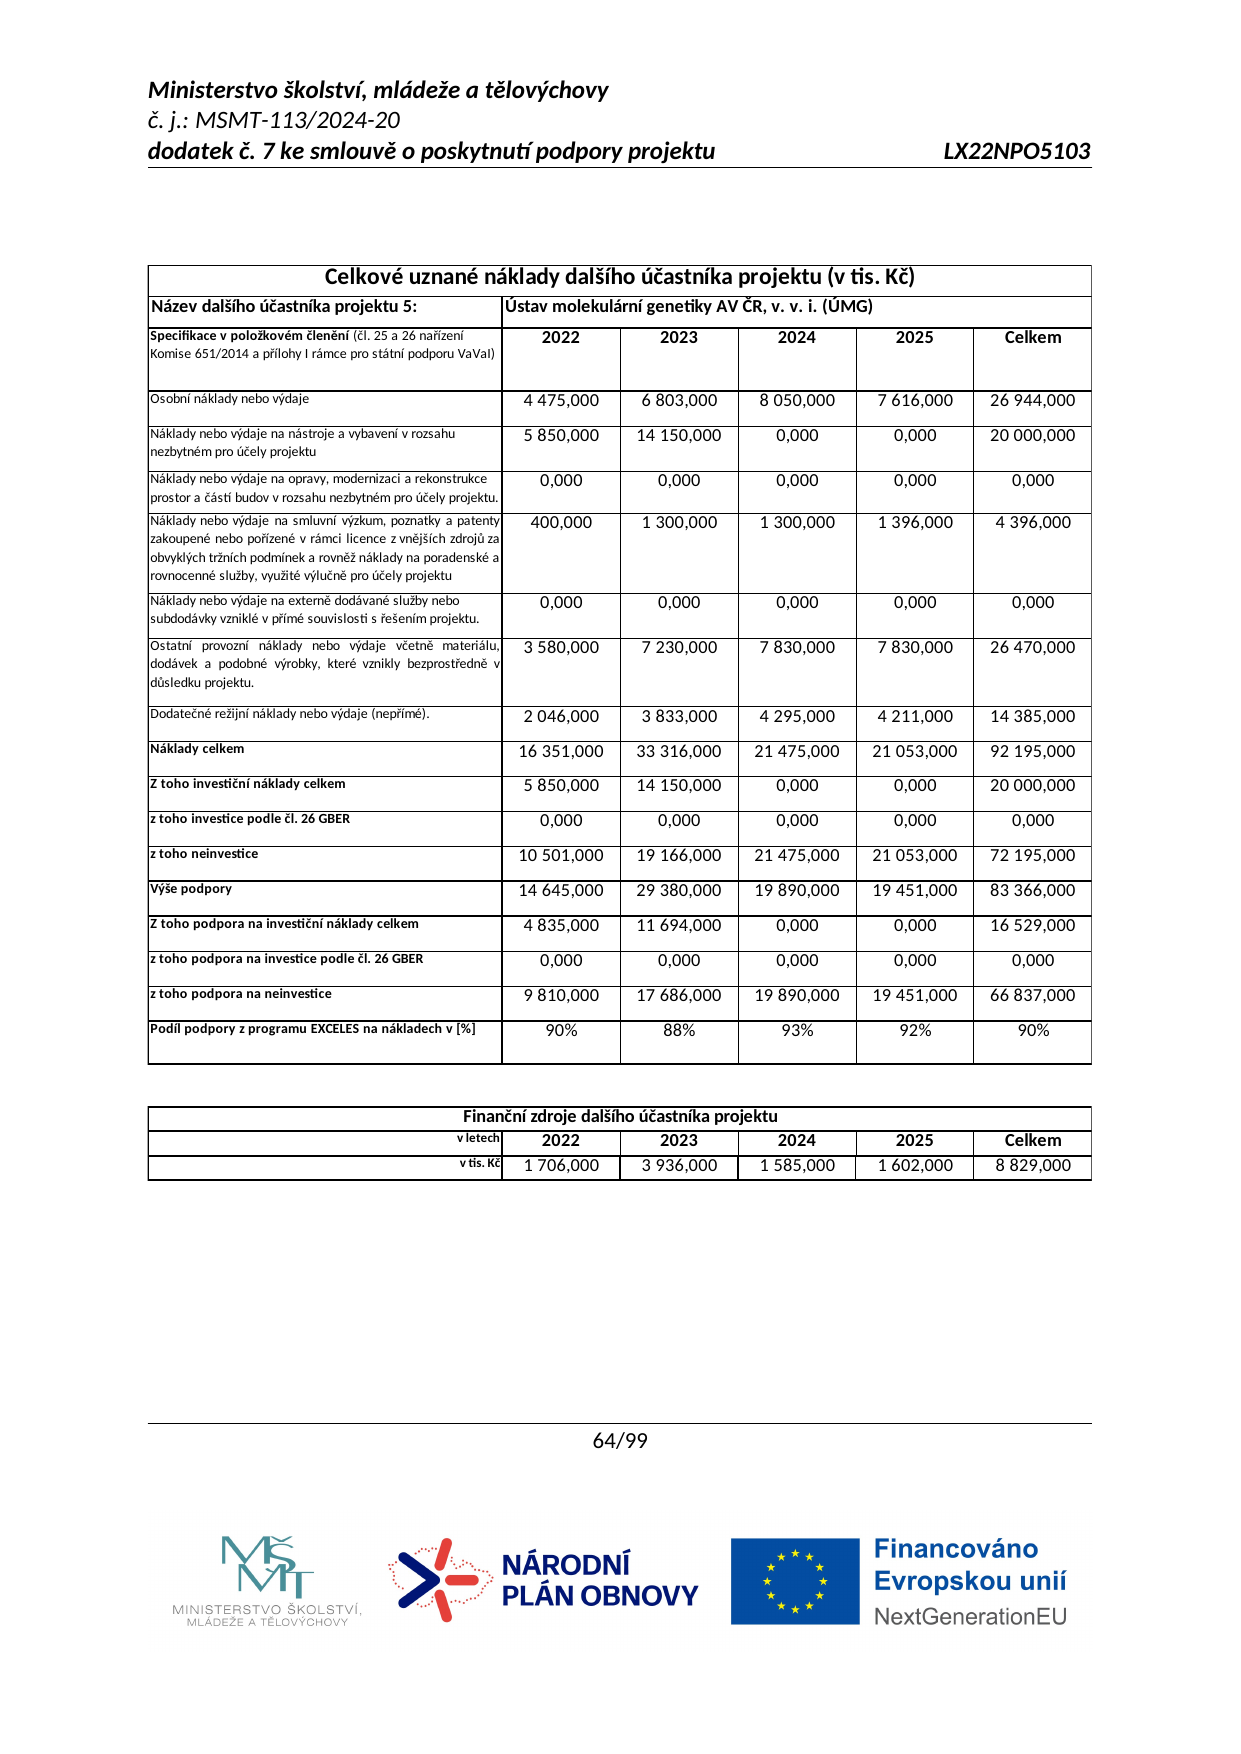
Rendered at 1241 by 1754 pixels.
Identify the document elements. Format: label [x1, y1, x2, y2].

picture [147, 1510, 1093, 1652]
